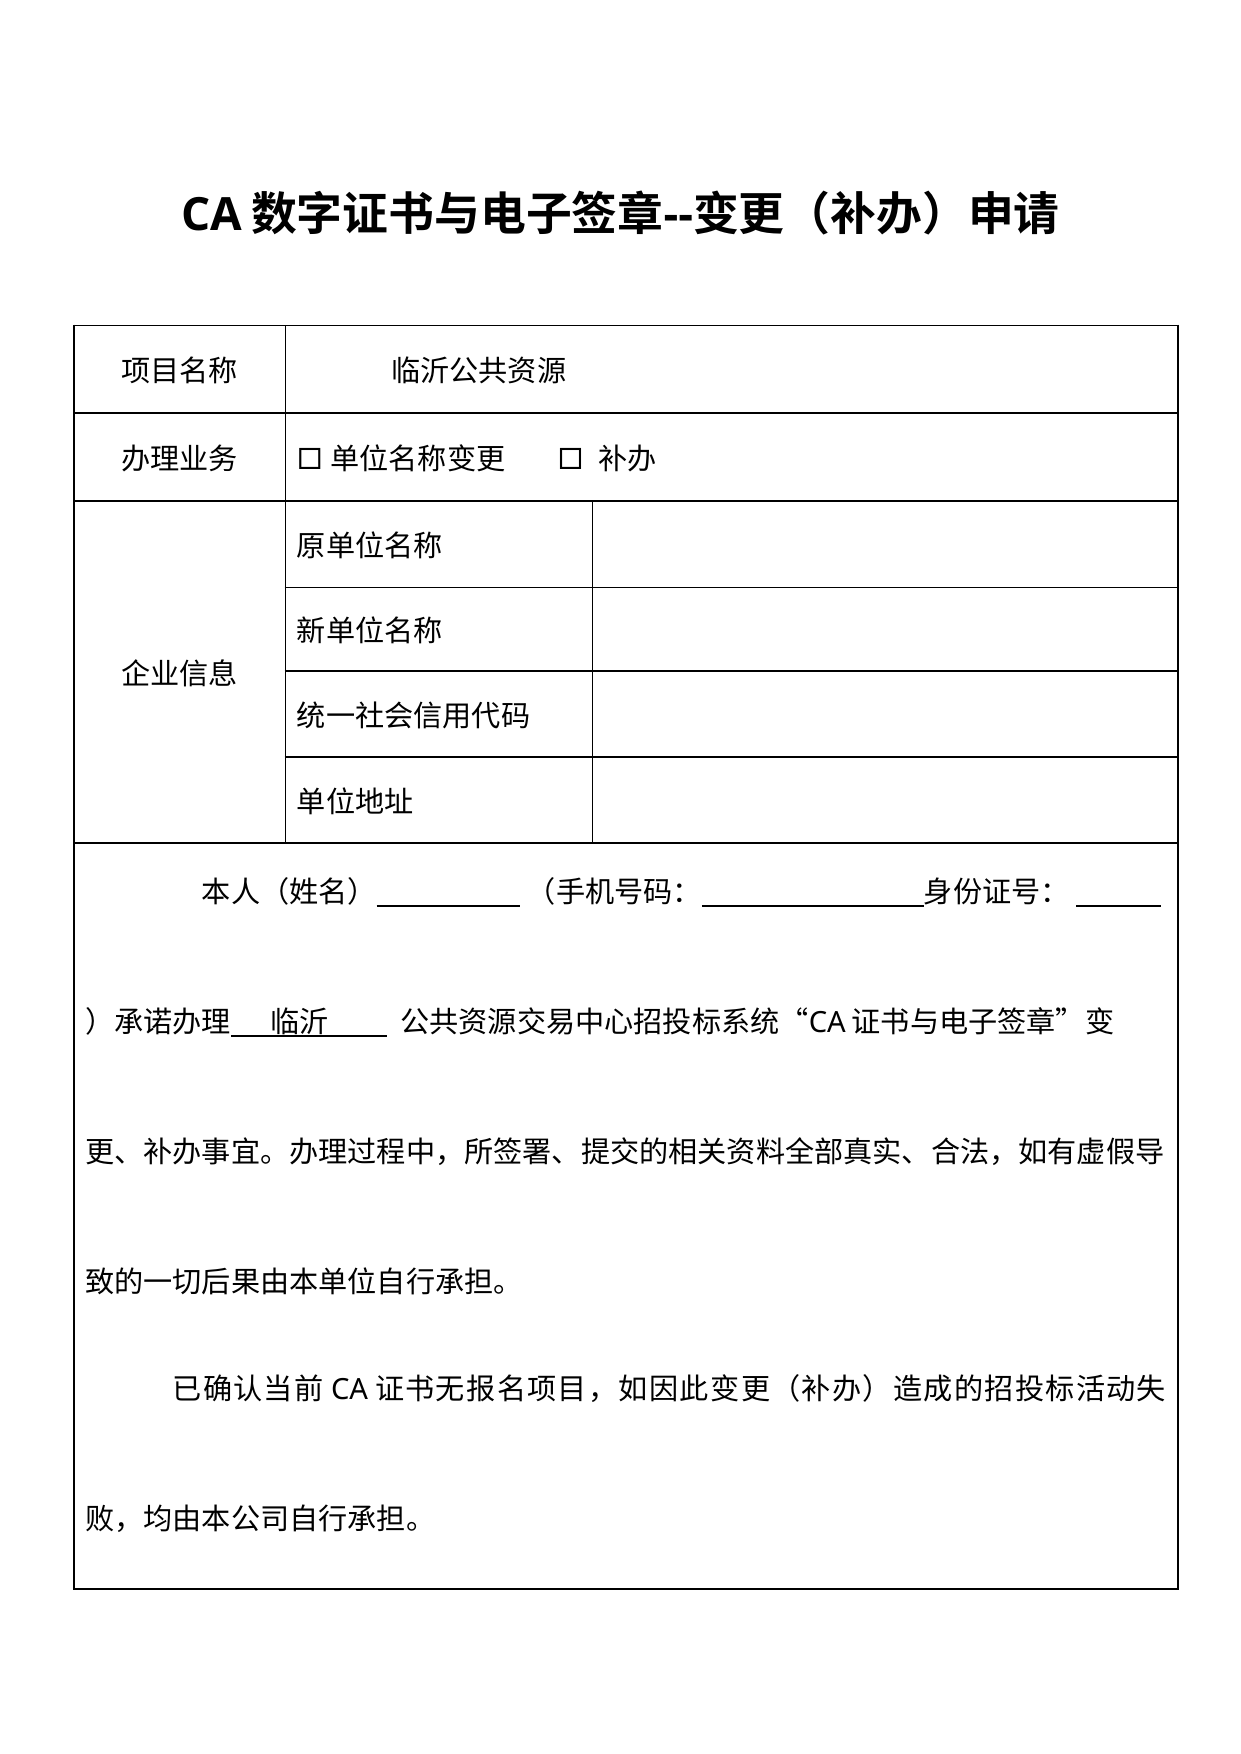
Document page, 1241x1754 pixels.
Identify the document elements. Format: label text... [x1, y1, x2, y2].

text CA数字证书与电子签章--变更（补办）申请 [148, 162, 1093, 259]
table_cell 企业信息 [75, 502, 285, 842]
table_cell [593, 672, 1177, 756]
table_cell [75, 844, 1177, 1588]
table_cell 单位地址 [286, 758, 592, 842]
table_cell 办理业务 [75, 414, 285, 500]
table_cell [593, 502, 1177, 586]
table_header 项目名称 [75, 326, 285, 412]
table_cell [593, 588, 1177, 670]
table_cell 单位名称变更 补办 [286, 414, 1177, 500]
table_header 临沂公共资源 [286, 326, 1177, 412]
table_cell 原单位名称 [286, 502, 592, 586]
table_cell 新单位名称 [286, 588, 592, 670]
table_cell 统一社会信用代码 [286, 672, 592, 756]
table_cell [593, 758, 1177, 842]
